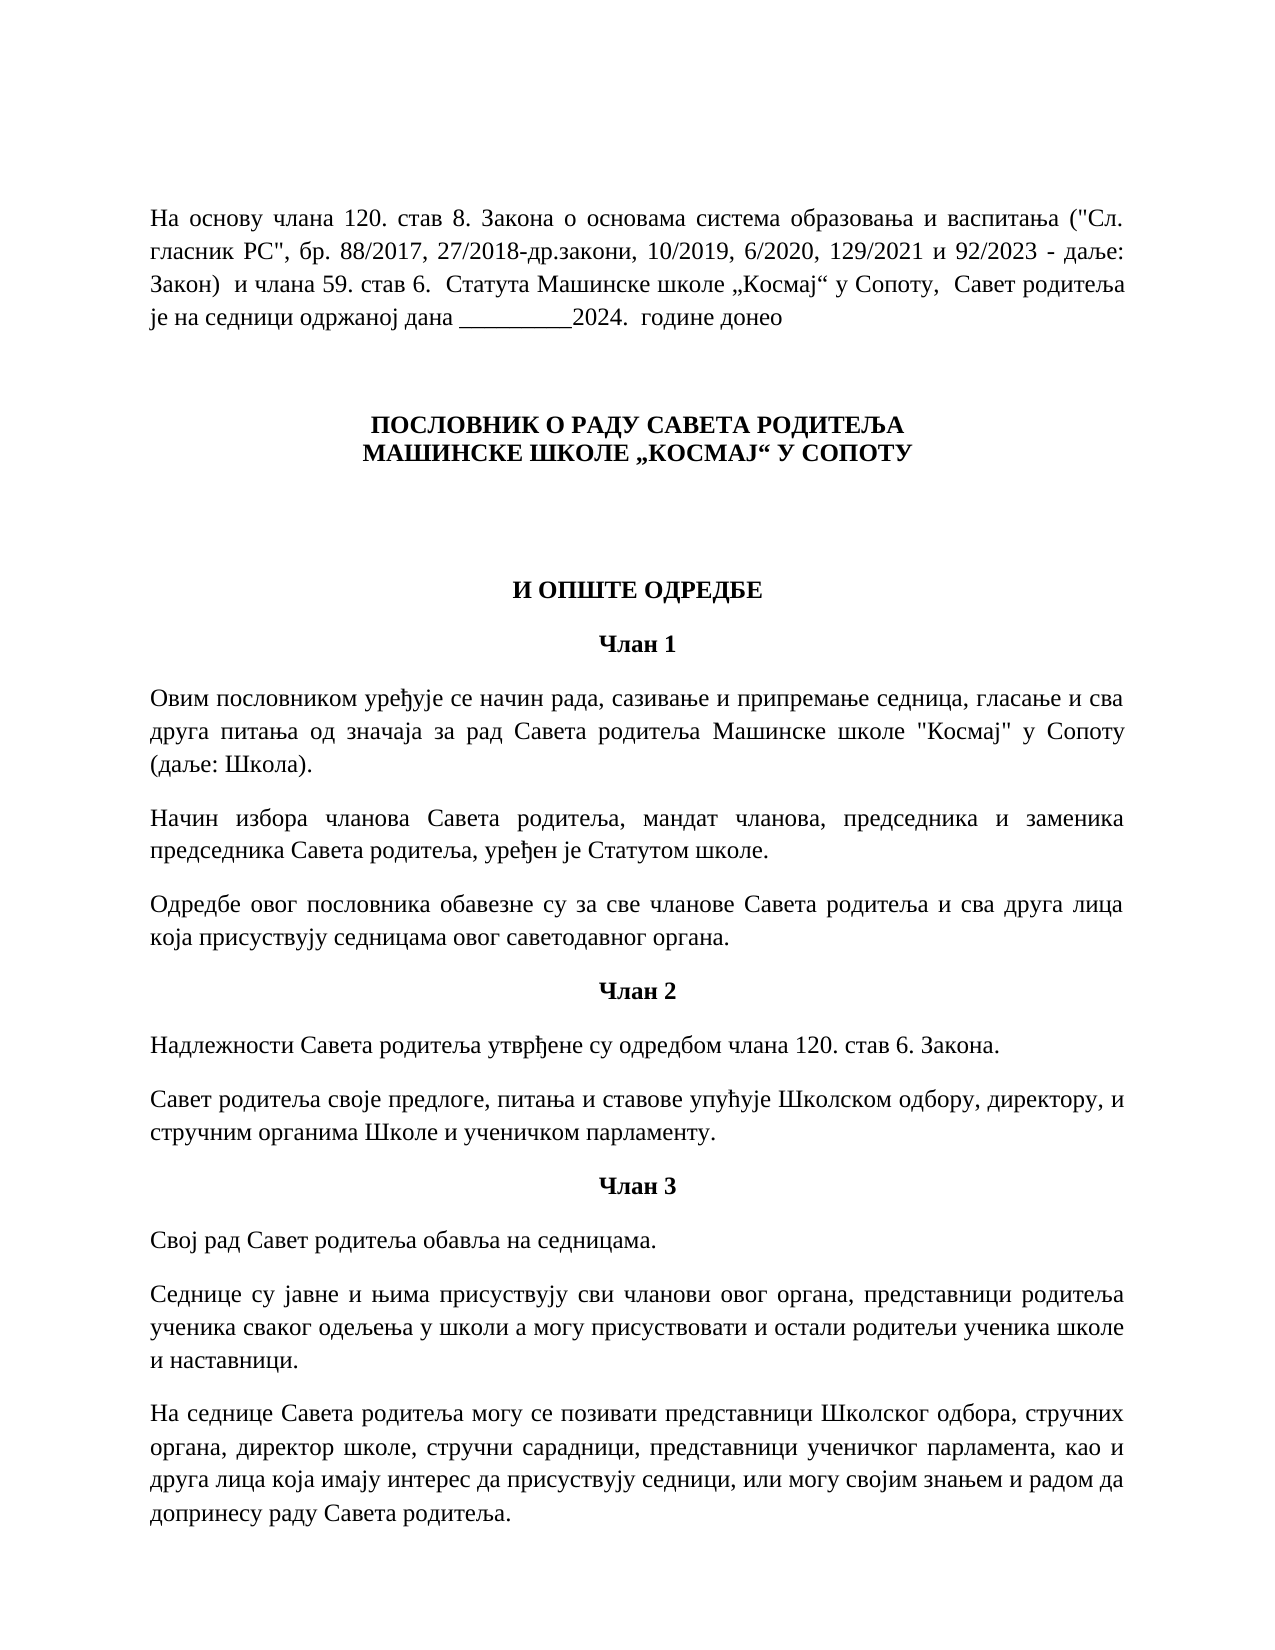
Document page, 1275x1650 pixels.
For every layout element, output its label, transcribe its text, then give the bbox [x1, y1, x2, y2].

text Надлежности Савета родитеља утврђене су одредбом члана 120. став 6. Закона. [150, 1030, 1125, 1059]
text МАШИНСКЕ ШКОЛЕ „КОСМАЈ“ У СОПОТУ [150, 438, 1125, 467]
text ПОСЛОВНИК О РАДУ САВЕТА РОДИТЕЉА [150, 410, 1125, 438]
text Члан 3 [150, 1171, 1125, 1200]
text На седнице Савета родитеља могу се позивати представници Школског одбора, стручних органа, директор школе, стручни сарадници, представници ученичког парламента, као и друга лица која имају интерес да присуствују седници, или могу својим знањем и радом да допринесу раду Савета родитеља. [150, 1398, 1125, 1526]
text Савет родитеља своје предлоге, питања и ставове упућује Школском одбору, директору, и стручним органима Школе и ученичком парламенту. [150, 1084, 1125, 1146]
text Седнице су јавне и њима присуствују сви чланови овог органа, представници родитеља ученика сваког одељења у школи а могу присуствовати и остали родитељи ученика школе и наставници. [150, 1279, 1125, 1373]
text На основу члана 120. став 8. Закона о основама система образовања и васпитања ("Сл. гласник РС", бр. 88/2017, 27/2018-др.закони, 10/2019, 6/2020, 129/2021 и 92/2023 - даље: Закон) и члана 59. став 6. Статута Машинске школе „Космај“ у Сопоту, Савет родитеља је на седници одржаној дана _________2024. године донео [150, 203, 1125, 331]
text Свој рад Савет родитеља обавља на седницама. [150, 1225, 1125, 1253]
text И ОПШТЕ ОДРЕДБЕ [150, 575, 1125, 604]
text Члан 1 [150, 629, 1125, 658]
text Овим пословником уређује се начин рада, сазивање и припремање седница, гласање и сва друга питања од значаја за рад Савета родитеља Машинске школе "Космај" у Сопоту (даље: Школа). [150, 683, 1125, 777]
text Начин избора чланова Савета родитеља, мандат чланова, председника и заменика председника Савета родитеља, уређен је Статутом школе. [150, 803, 1125, 864]
text Одредбе овог пословника обавезне су за све чланове Савета родитеља и сва друга лица која присуствују седницама овог саветодавног органа. [150, 889, 1125, 951]
text Члан 2 [150, 976, 1125, 1005]
